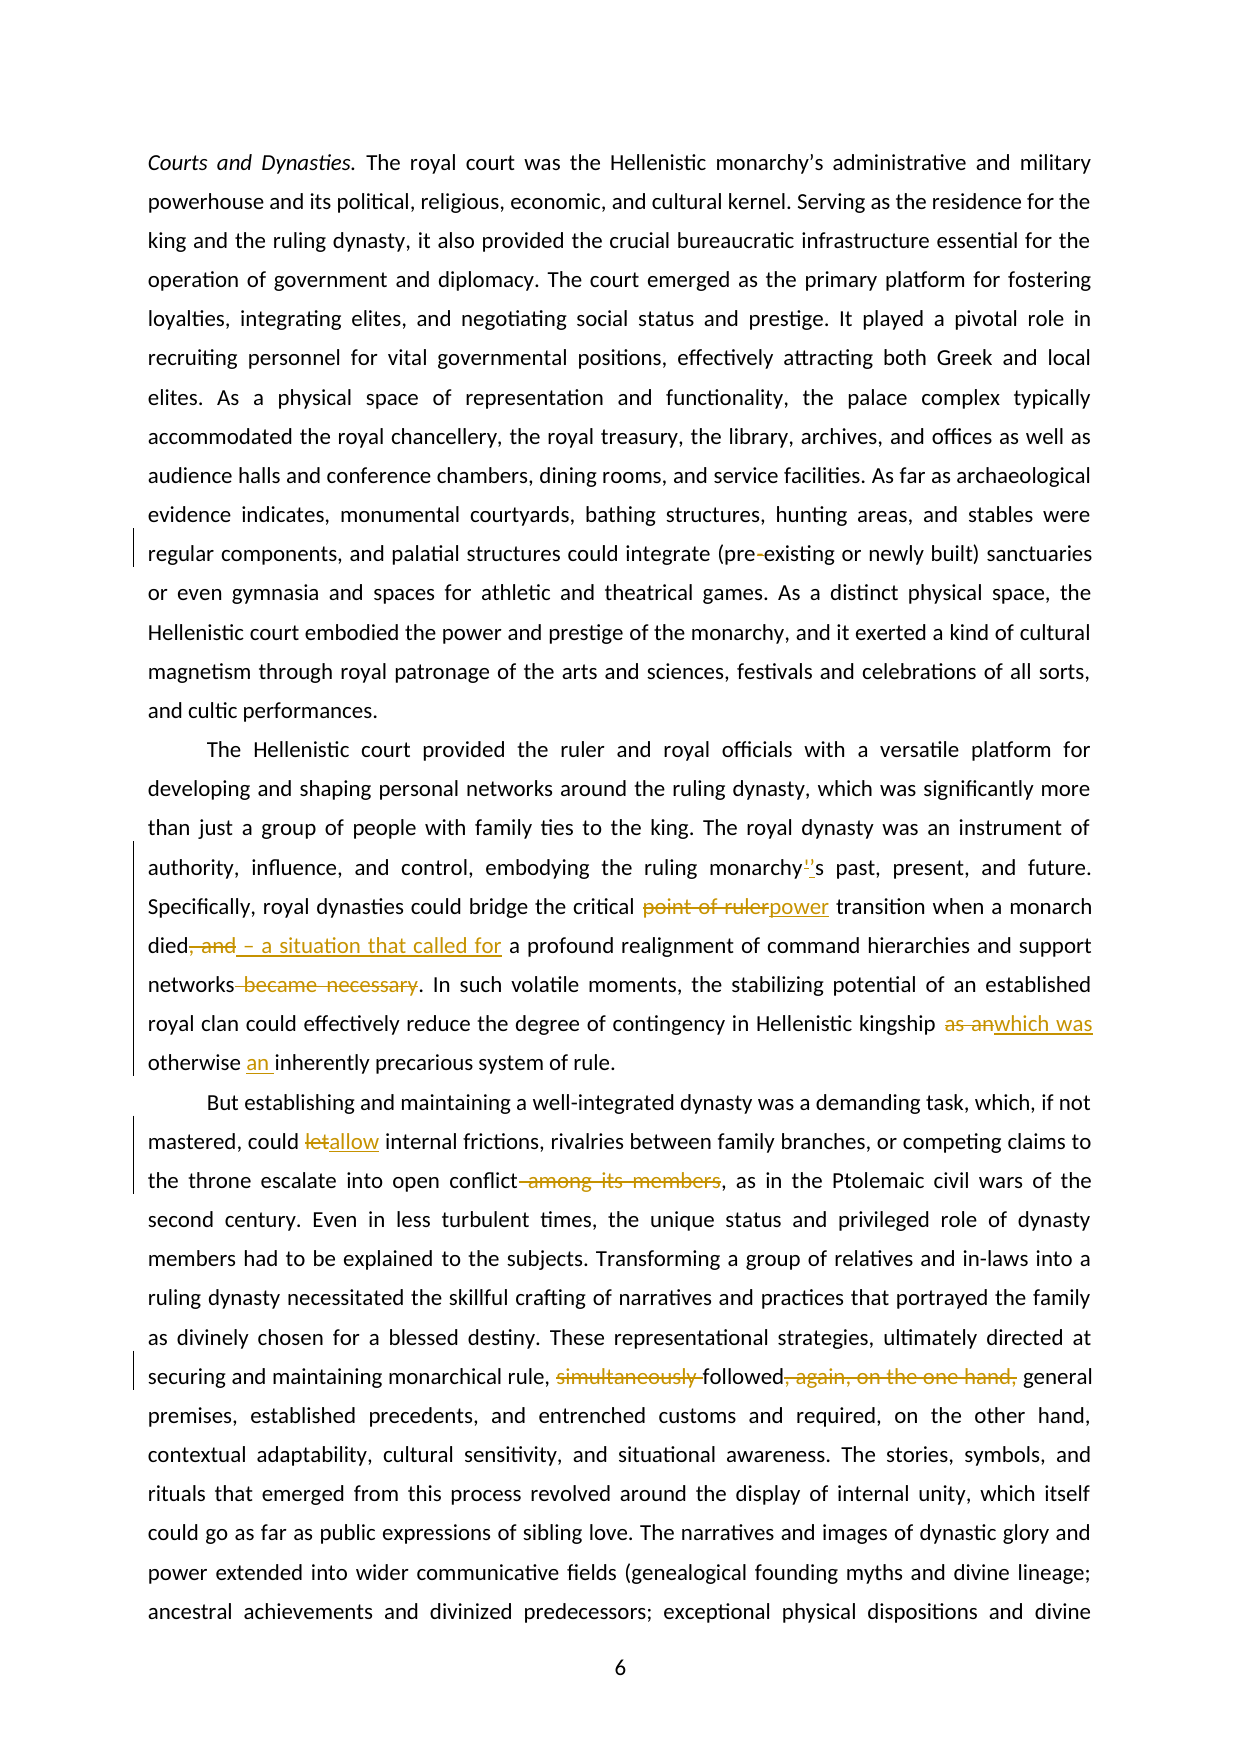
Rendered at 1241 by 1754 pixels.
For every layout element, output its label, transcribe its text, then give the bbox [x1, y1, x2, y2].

text Courts and Dynasties. The royal court was the Hellenistic monarchy’s administrative and military powerhouse and its political, religious, economic, and cultural kernel. Serving as the residence for the king and the ruling dynasty, it also provided the crucial bureaucratic infrastructure essential for the operation of government and diplomacy. The court emerged as the primary platform for fostering loyalties, integrating elites, and negotiating social status and prestige. It played a pivotal role in recruiting personnel for vital governmental positions, effectively attracting both Greek and local elites. As a physical space of representation and functionality, the palace complex typically accommodated the royal chancellery, the royal treasury, the library, archives, and offices as well as audience halls and conference chambers, dining rooms, and service facilities. As far as archaeological evidence indicates, monumental courtyards, bathing structures, hunting areas, and stables were regular components, and palatial structures could integrate (preexisting or newly built) sanctuaries or even gymnasia and spaces for athletic and theatrical games. As a distinct physical space, the Hellenistic court embodied the power and prestige of the monarchy, and it exerted a kind of cultural magnetism through royal patronage of the arts and sciences, festivals and celebrations of all sorts, and cultic performances. [148, 148, 1093, 724]
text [148, 1088, 1093, 1625]
text The Hellenistic court provided the ruler and royal officials with a versatile platform for developing and shaping personal networks around the ruling dynasty, which was significantly more than just a group of people with family ties to the king. The royal dynasty was an instrument of authority, influence, and control, embodying the ruling monarchys past, present, and future. Specifically, royal dynasties could bridge the critical transition when a monarch died a profound realignment of command hierarchies and support networks. In such volatile moments, the stabilizing potential of an established royal clan could effectively reduce the degree of contingency in Hellenistic kingship otherwise inherently precarious system of rule. [148, 735, 1093, 1076]
